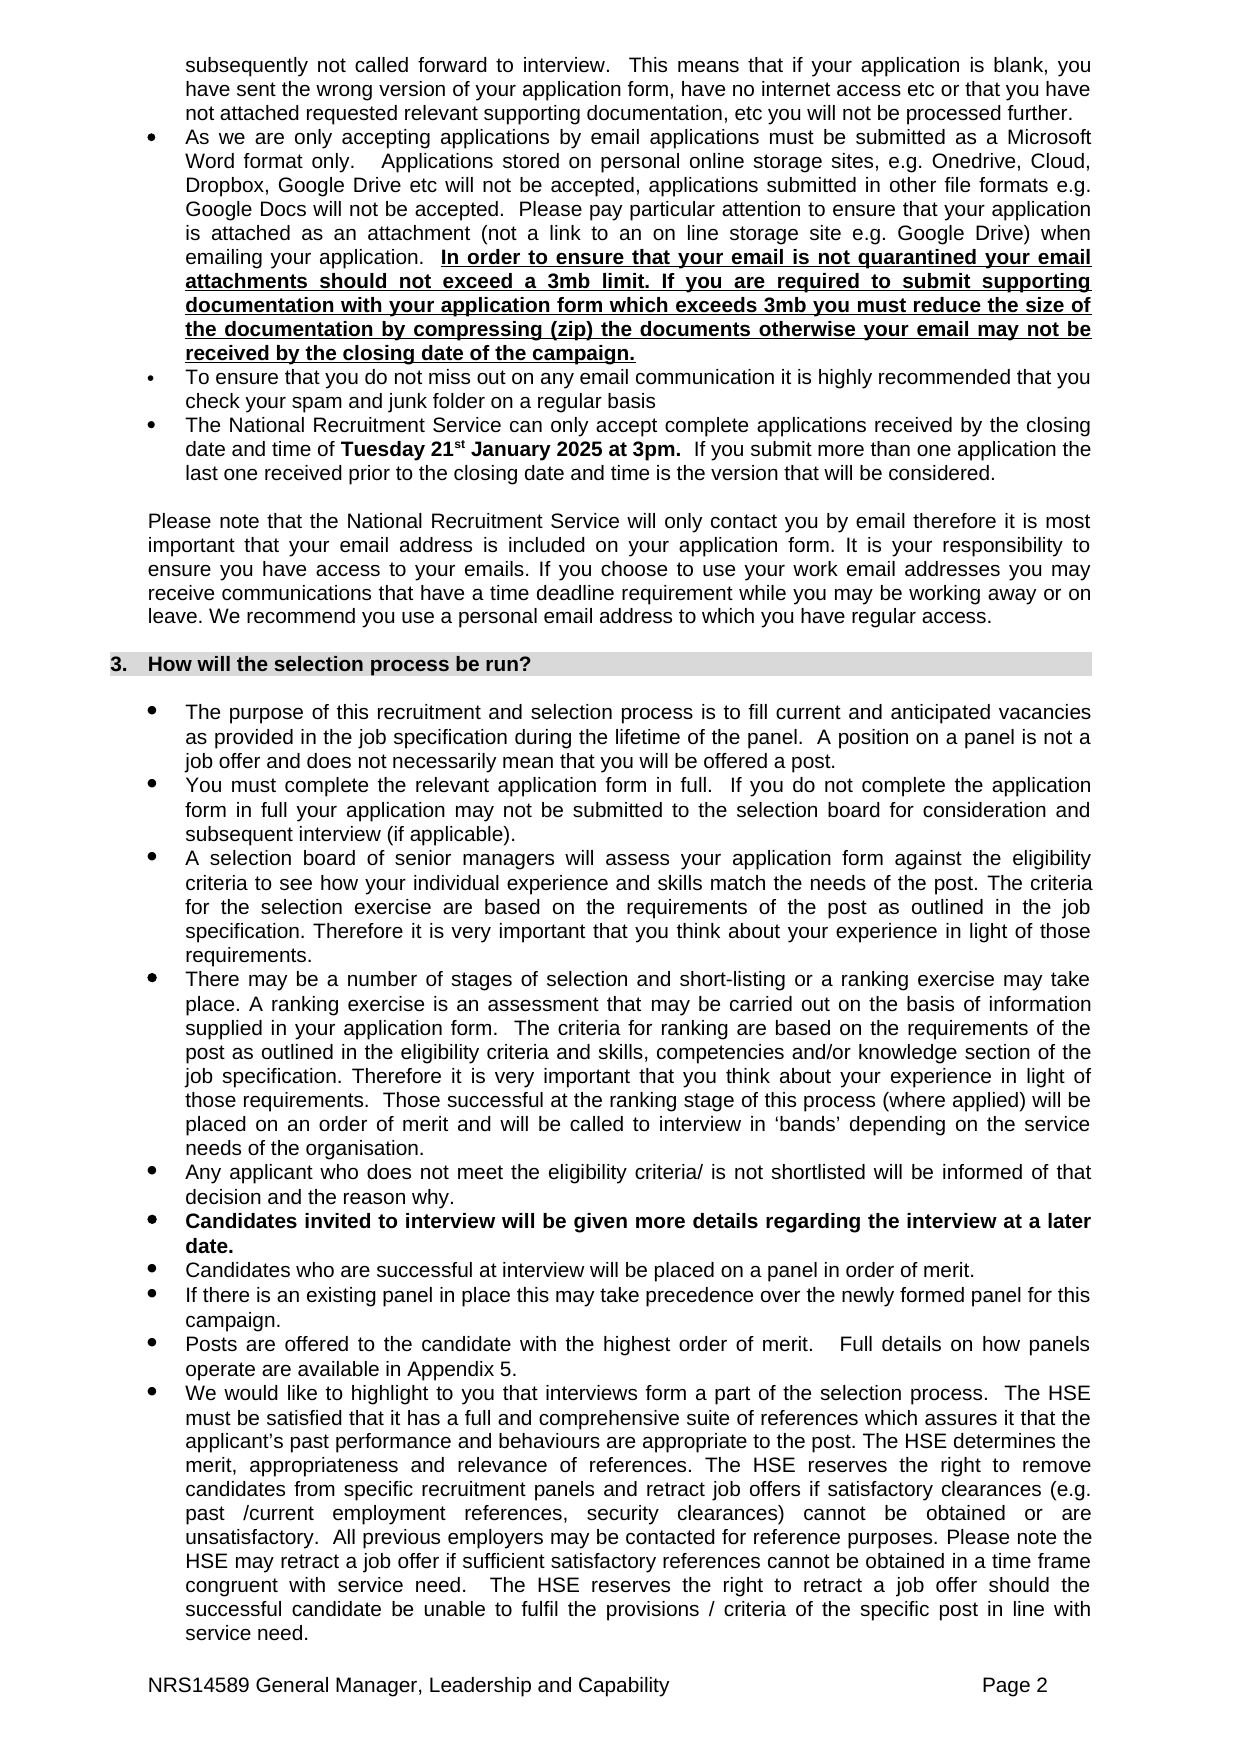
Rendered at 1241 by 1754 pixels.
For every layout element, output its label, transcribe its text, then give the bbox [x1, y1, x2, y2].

text Please note that the National Recruitment Service will only contact you by email therefore it is most important that your email address is included on your application form. It is your responsibility to ensure you have access to your emails. If you choose to use your work email addresses you may receive communications that have a time deadline requirement while you may be working away or on leave. We recommend you use a personal email address to which you have regular access. [148, 508, 1092, 628]
list You must complete the relevant application form in full. If you do not complete the application form in full your application may not be submitted to the selection board for consideration and subsequent interview (if applicable). [148, 773, 1092, 846]
list To ensure that you do not miss out on any email communication it is highly recommended that you check your spam and junk folder on a regular basis [148, 365, 1092, 413]
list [148, 53, 1092, 125]
list Any applicant who does not meet the eligibility criteria/ is not shortlisted will be informed of that decision and the reason why. [148, 1159, 1092, 1208]
list Candidates who are successful at interview will be placed on a panel in order of merit. [148, 1257, 1092, 1282]
list How will the selection process be run? [110, 652, 1092, 676]
list The purpose of this recruitment and selection process is to fill current and anticipated vacancies as provided in the job specification during the lifetime of the panel. A position on a panel is not a job offer and does not necessarily mean that you will be offered a post. [148, 700, 1092, 773]
list There may be a number of stages of selection and short-listing or a ranking exercise may take place. A ranking exercise is an assessment that may be carried out on the basis of information supplied in your application form. The criteria for ranking are based on the requirements of the post as outlined in the eligibility criteria and skills, competencies and/or knowledge section of the job specification. Therefore it is very important that you think about your experience in light of those requirements. Those successful at the ranking stage of this process (where applied) will be placed on an order of merit and will be called to interview in ‘bands’ depending on the service needs of the organisation. [148, 967, 1092, 1159]
list Candidates invited to interview will be given more details regarding the interview at a later date. [148, 1208, 1092, 1257]
list Posts are offered to the candidate with the highest order of merit. Full details on how panels operate are available in Appendix 5. [148, 1331, 1092, 1380]
list A selection board of senior managers will assess your application form against the eligibility criteria to see how your individual experience and skills match the needs of the post. The criteria for the selection exercise are based on the requirements of the post as outlined in the job specification. Therefore it is very important that you think about your experience in light of those requirements. [148, 846, 1092, 967]
list The National Recruitment Service can only accept complete applications received by the closing date and time of Tuesday 21st January 2025 at 3pm. If you submit more than one application the last one received prior to the closing date and time is the version that will be considered. [148, 413, 1092, 484]
list If there is an existing panel in place this may take precedence over the newly formed panel for this campaign. [148, 1282, 1092, 1331]
list We would like to highlight to you that interviews form a part of the selection process. The must be satisfied that it has a full and comprehensive suite of references which assures it that the applicant’s past performance and behaviours are appropriate to the post. The determines the merit, appropriateness and relevance of references. The reserves the right to remove candidates from specific recruitment panels and retract job offers if satisfactory clearances (e.g. past /current employment references, security clearances) cannot be obtained or are unsatisfactory. All previous employers may be contacted for reference purposes. Please note the HSE may retract a job offer if sufficient satisfactory references cannot be obtained in a time frame congruent with service need. The reserves the right to retract a job offer should the successful candidate be unable to fulfil the provisions / criteria of the specific post in line with service need. [148, 1380, 1092, 1645]
list As we are only accepting applications by email applications must be submitted as a Microsoft Word format only. Applications stored on personal online storage sites, e.g. Onedrive, Cloud, Dropbox, Google Drive etc will not be accepted, applications submitted in other file formats e.g. Google Docs will not be accepted. Please pay particular attention to ensure that your application is attached as an attachment (not a link to an on line storage site e.g. Google Drive) when emailing your application. In order to ensure that your email is not quarantined your email attachments should not exceed a 3mb limit. If you are required to submit supporting documentation with your application form which exceeds 3mb you must reduce the size of the documentation by compressing (zip) the documents otherwise your email may not be received by the closing date of the campaign. [148, 125, 1092, 365]
